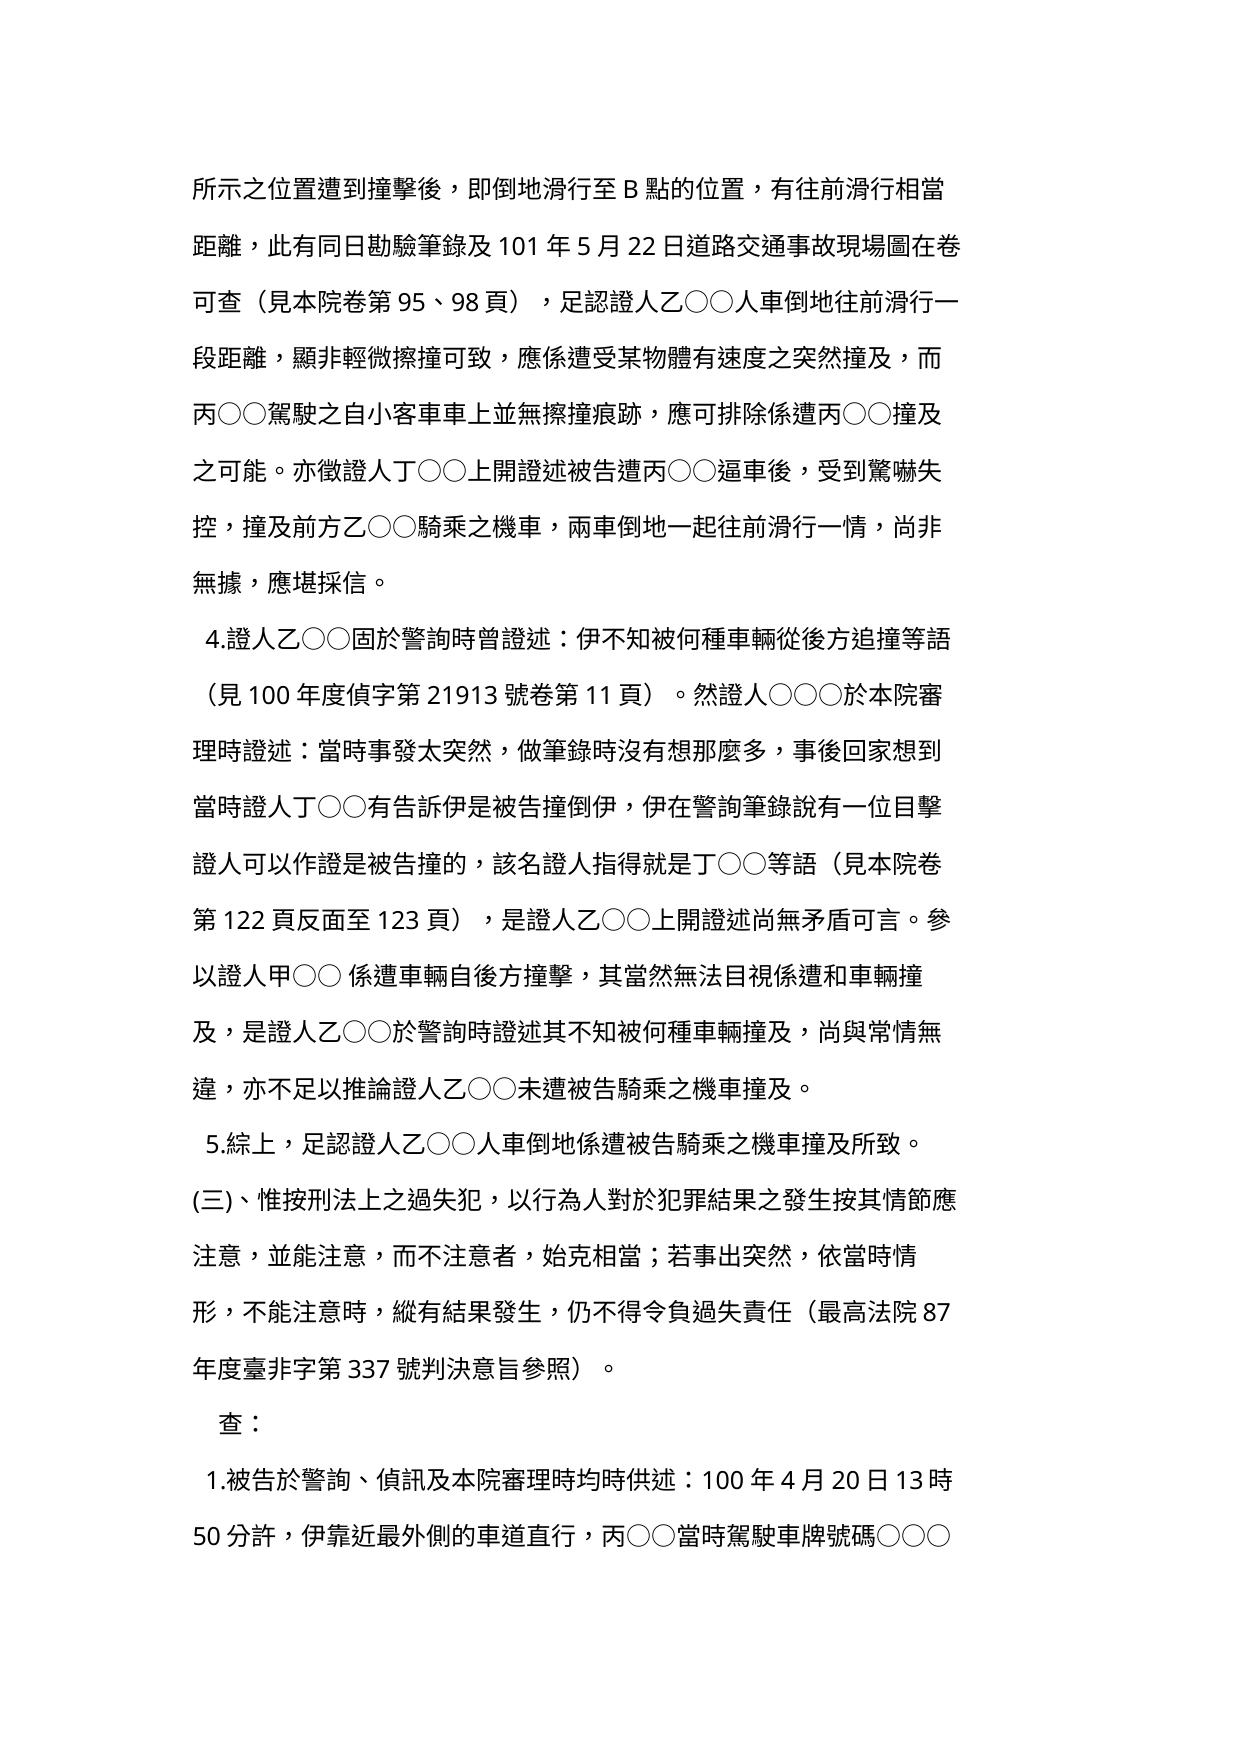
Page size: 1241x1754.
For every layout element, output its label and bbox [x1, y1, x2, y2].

table_header [186, 165, 972, 1558]
